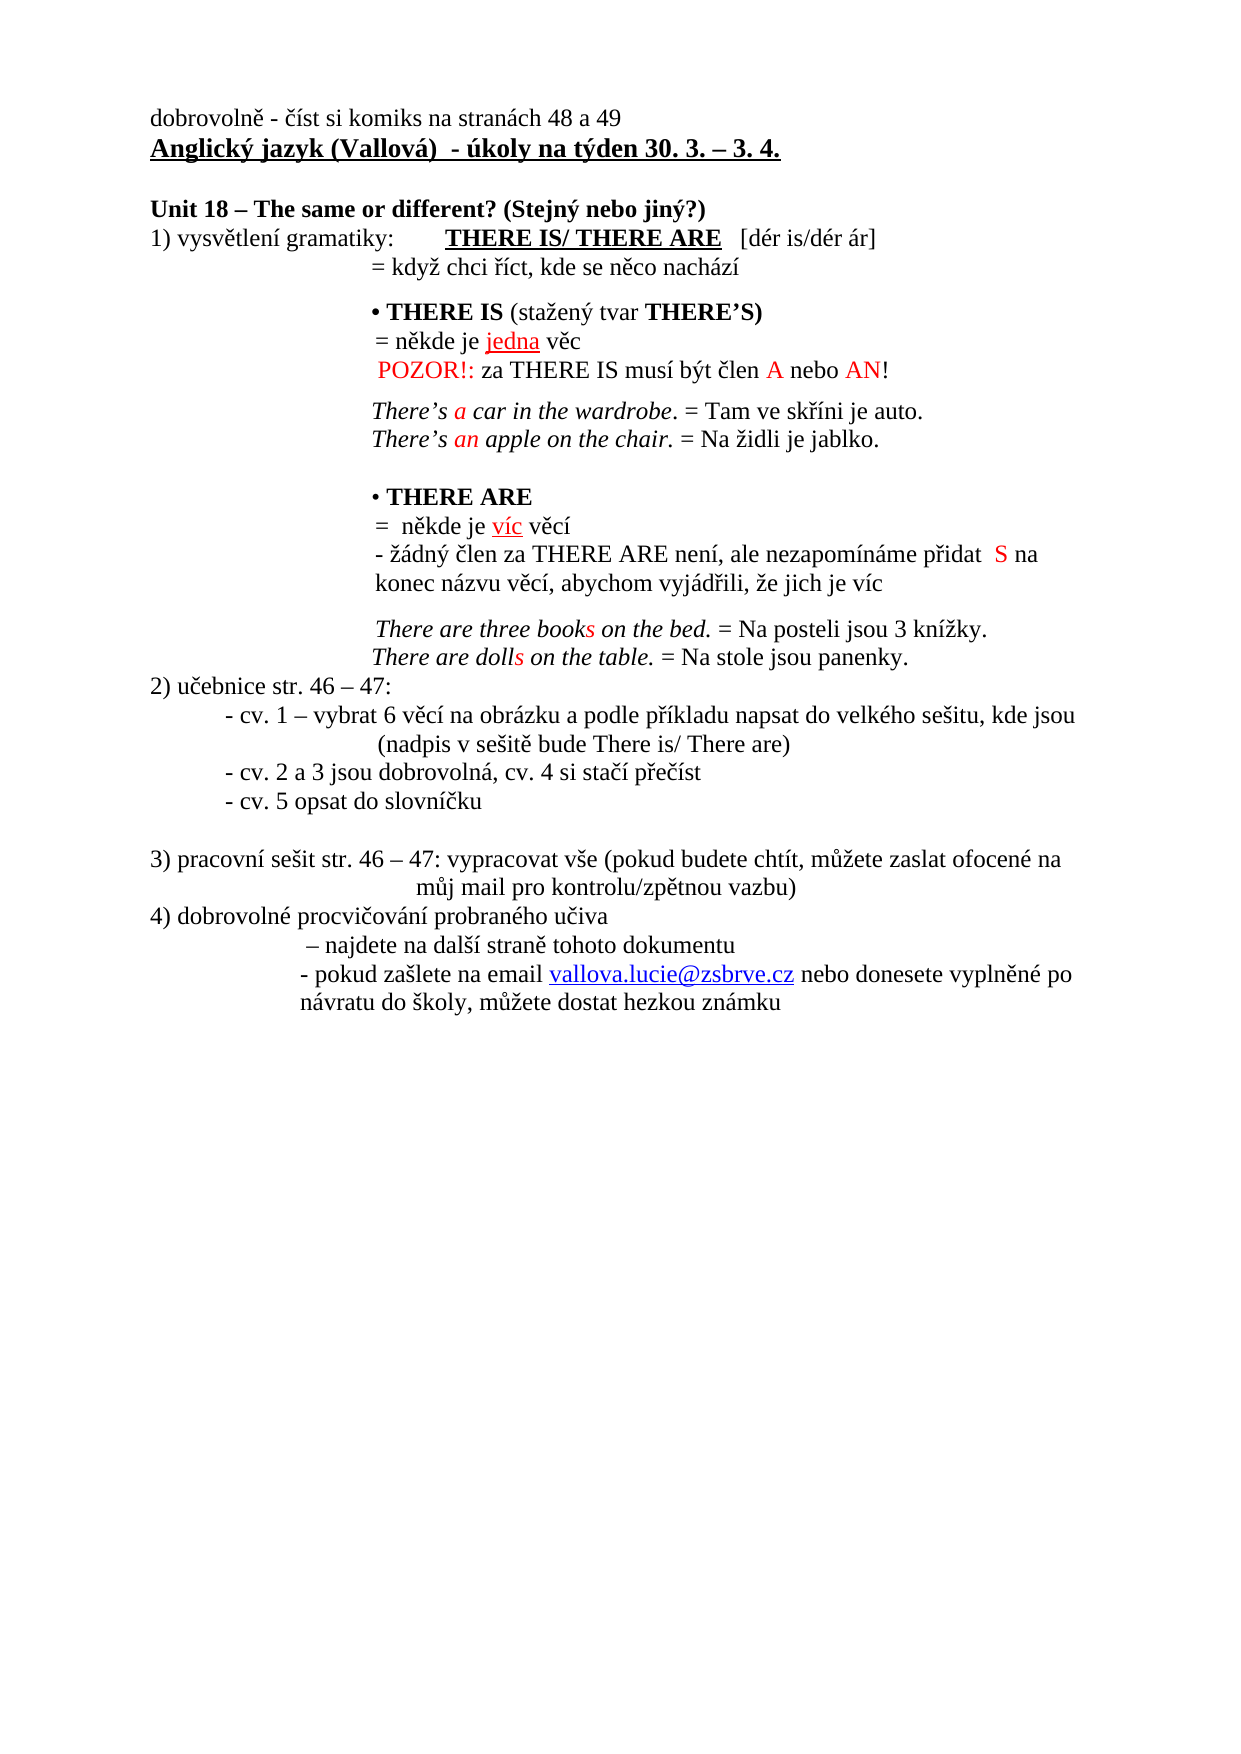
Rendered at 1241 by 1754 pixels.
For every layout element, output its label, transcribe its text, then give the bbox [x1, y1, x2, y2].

text - cv. 5 opsat do slovníčku [150, 786, 1090, 815]
text - pokud zašlete na email vallova.lucie@zsbrve.cz nebo donesete vyplněné po návratu do školy, můžete dostat hezkou známku [300, 959, 1090, 1016]
text dobrovolně - číst si komiks na stranách 48 a 49 [150, 103, 1090, 132]
text There are dolls on the table. = Na stole jsou panenky. [150, 642, 1090, 671]
text = někde je jedna věc [300, 326, 1090, 355]
text There are three books on the bed. = Na posteli jsou 3 knížky. [375, 614, 1090, 642]
text – najdete na další straně tohoto dokumentu [225, 930, 1090, 959]
text • THERE ARE [150, 482, 1090, 511]
text There’s an apple on the chair. = Na židli je jablko. [150, 424, 1090, 453]
text POZOR!: za THERE IS musí být člen A nebo AN! [150, 355, 1090, 384]
text 1) vysvětlení gramatiky: THERE IS/ THERE ARE [dér is/dér ár] [150, 223, 1090, 252]
text - žádný člen za THERE ARE není, ale nezapomínáme přidat S na konec názvu věcí, abychom vyjádřili, že jich je víc [375, 539, 1090, 597]
text • THERE IS (stažený tvar THERE’S) [150, 297, 1090, 326]
text Unit 18 – The same or different? (Stejný nebo jiný?) [150, 194, 1090, 223]
text 3) pracovní sešit str. 46 – 47: vypracovat vše (pokud budete chtít, můžete zaslat ofocené na můj mail pro kontrolu/zpětnou vazbu) [150, 844, 1090, 901]
text There’s a car in the wardrobe. = Tam ve skříni je auto. [150, 396, 1090, 424]
text 2) učebnice str. 46 – 47: [150, 671, 1090, 700]
text = když chci říct, kde se něco nachází [150, 252, 1090, 281]
text 4) dobrovolné procvičování probraného učiva [150, 901, 1090, 930]
text - cv. 1 – vybrat 6 věcí na obrázku a podle příkladu napsat do velkého sešitu, kde jsou (nadpis v sešitě bude There is/ There are) [150, 700, 1090, 757]
text Anglický jazyk (Vallová) - úkoly na týden 30. 3. – 3. 4. [150, 132, 1090, 163]
text - cv. 2 a 3 jsou dobrovolná, cv. 4 si stačí přečíst [150, 757, 1090, 786]
text = někde je víc věcí [300, 511, 1090, 539]
